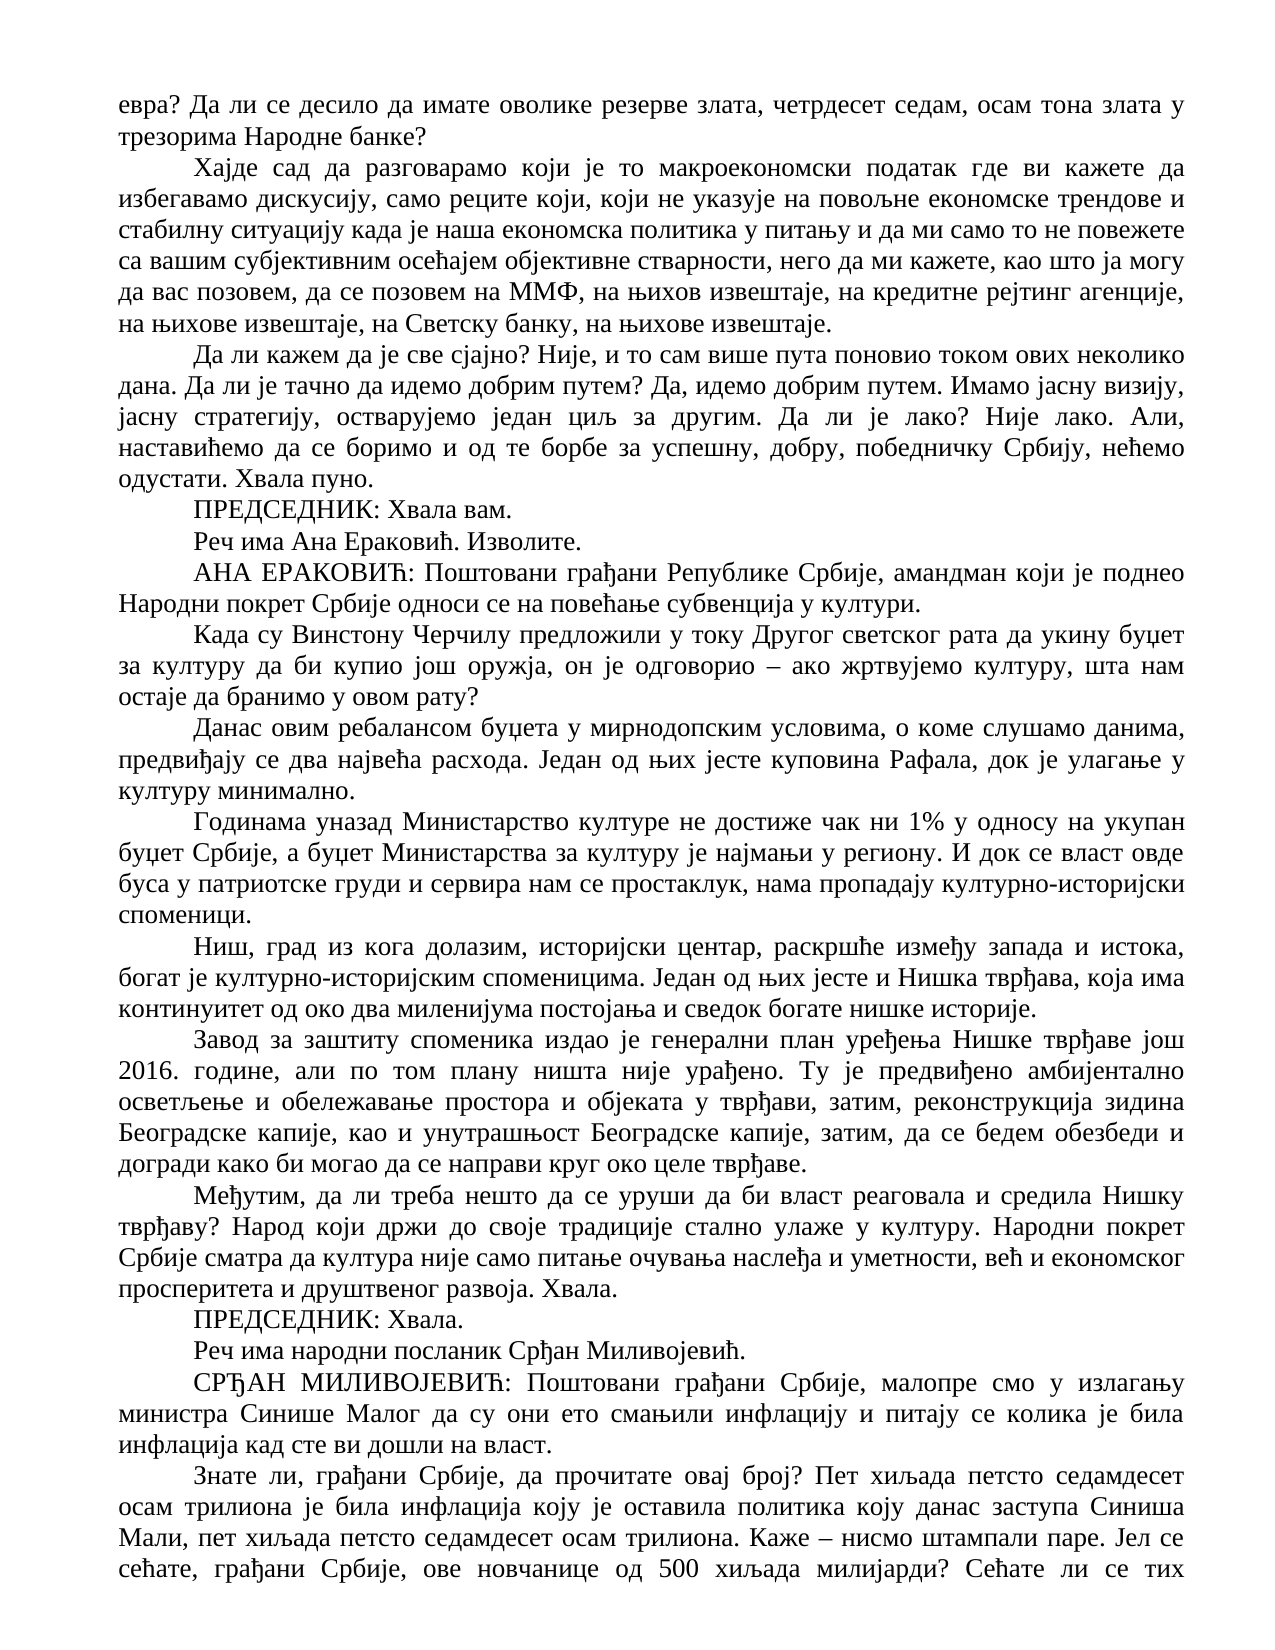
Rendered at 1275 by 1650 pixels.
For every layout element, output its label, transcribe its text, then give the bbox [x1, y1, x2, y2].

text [118, 1459, 1186, 1584]
text СРЂАН МИЛИВОЈЕВИЋ: Поштовани грађани Србије, малопре смо у излагању министра Синише Малог да су они ето смањили инфлацију и питају се колика је била инфлација кад сте ви дошли на власт. [118, 1366, 1186, 1459]
text АНА ЕРАКОВИЋ: Поштовани грађани Републике Србије, амандман који је поднео Народни покрет Србије односи се на повећање субвенција у култури. [118, 556, 1186, 618]
text Хајде сад да разговарамо који је то макроекономски податак где ви кажете да избегавамо дискусију, само реците који, који не указује на повољне економске трендове и стабилну ситуацију када је наша економска политика у питању и да ми само то не повежете са вашим субјективним осећајем објективне стварности, него да ми кажете, као што ја могу да вас позовем, да се позовем на ММФ, на њихов извештаје, на кредитне рејтинг агенције, на њихове извештаје, на Светску банку, на њихове извештаје. [118, 151, 1186, 338]
text Годинама уназад Министарство културе не достиже чак ни 1% у односу на укупан буџет Србије, а буџет Министарства за културу је најмањи у региону. И док се власт овде буса у патриотске груди и сервира нам се простаклук, нама пропадају културно-историјски споменици. [118, 805, 1186, 929]
text ПРЕДСЕДНИК: Хвала. [118, 1303, 1186, 1334]
text Завод за заштиту споменика издао је генерални план уређења Нишке тврђаве још 2016. године, али по том плану ништа није урађено. Ту је предвиђено амбијентално осветљење и обележавање простора и објеката у тврђави, затим, реконструкција зидина Београдске капије, као и унутрашњост Београдске капије, затим, да се бедем обезбеди и догради како би могао да се направи круг око целе тврђаве. [118, 1023, 1186, 1179]
text Данас овим ребалансом буџета у мирнодопским условима, о коме слушамо данима, предвиђају се два највећа расхода. Један од њих јесте куповина Рафала, док је улагање у културу минимално. [118, 712, 1186, 805]
text ПРЕДСЕДНИК: Хвала вам. [118, 493, 1186, 525]
text Реч има Ана Ераковић. Изволите. [118, 525, 1186, 556]
text Међутим, да ли треба нешто да се уруши да би власт реаговала и средила Нишку тврђаву? Народ који држи до своје традиције стално улаже у културу. Народни покрет Србије сматра да култура није само питање очувања наслеђа и уметности, већ и економског просперитета и друштвеног развоја. Хвала. [118, 1179, 1186, 1303]
text Ниш, град из кога долазим, историјски центар, раскршће између запада и истока, богат је културно-историјским споменицима. Један од њих јесте и Нишка тврђава, која има континуитет од око два миленијума постојања и сведок богате нишке историје. [118, 929, 1186, 1023]
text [118, 89, 1186, 151]
text Реч има народни посланик Срђан Миливојевић. [118, 1334, 1186, 1366]
text Да ли кажем да је све сјајно? Није, и то сам више пута поновио током ових неколико дана. Да ли је тачно да идемо добрим путем? Да, идемо добрим путем. Имамо јасну визију, јасну стратегију, остварујемо један циљ за другим. Да ли је лако? Није лако. Али, наставићемо да се боримо и од те борбе за успешну, добру, победничку Србију, нећемо одустати. Хвала пуно. [118, 338, 1186, 493]
text Када су Винстону Черчилу предложили у току Другог светског рата да укину буџет за културу да би купио још оружја, он је одговорио – ако жртвујемо културу, шта нам остаје да бранимо у овом рату? [118, 618, 1186, 712]
